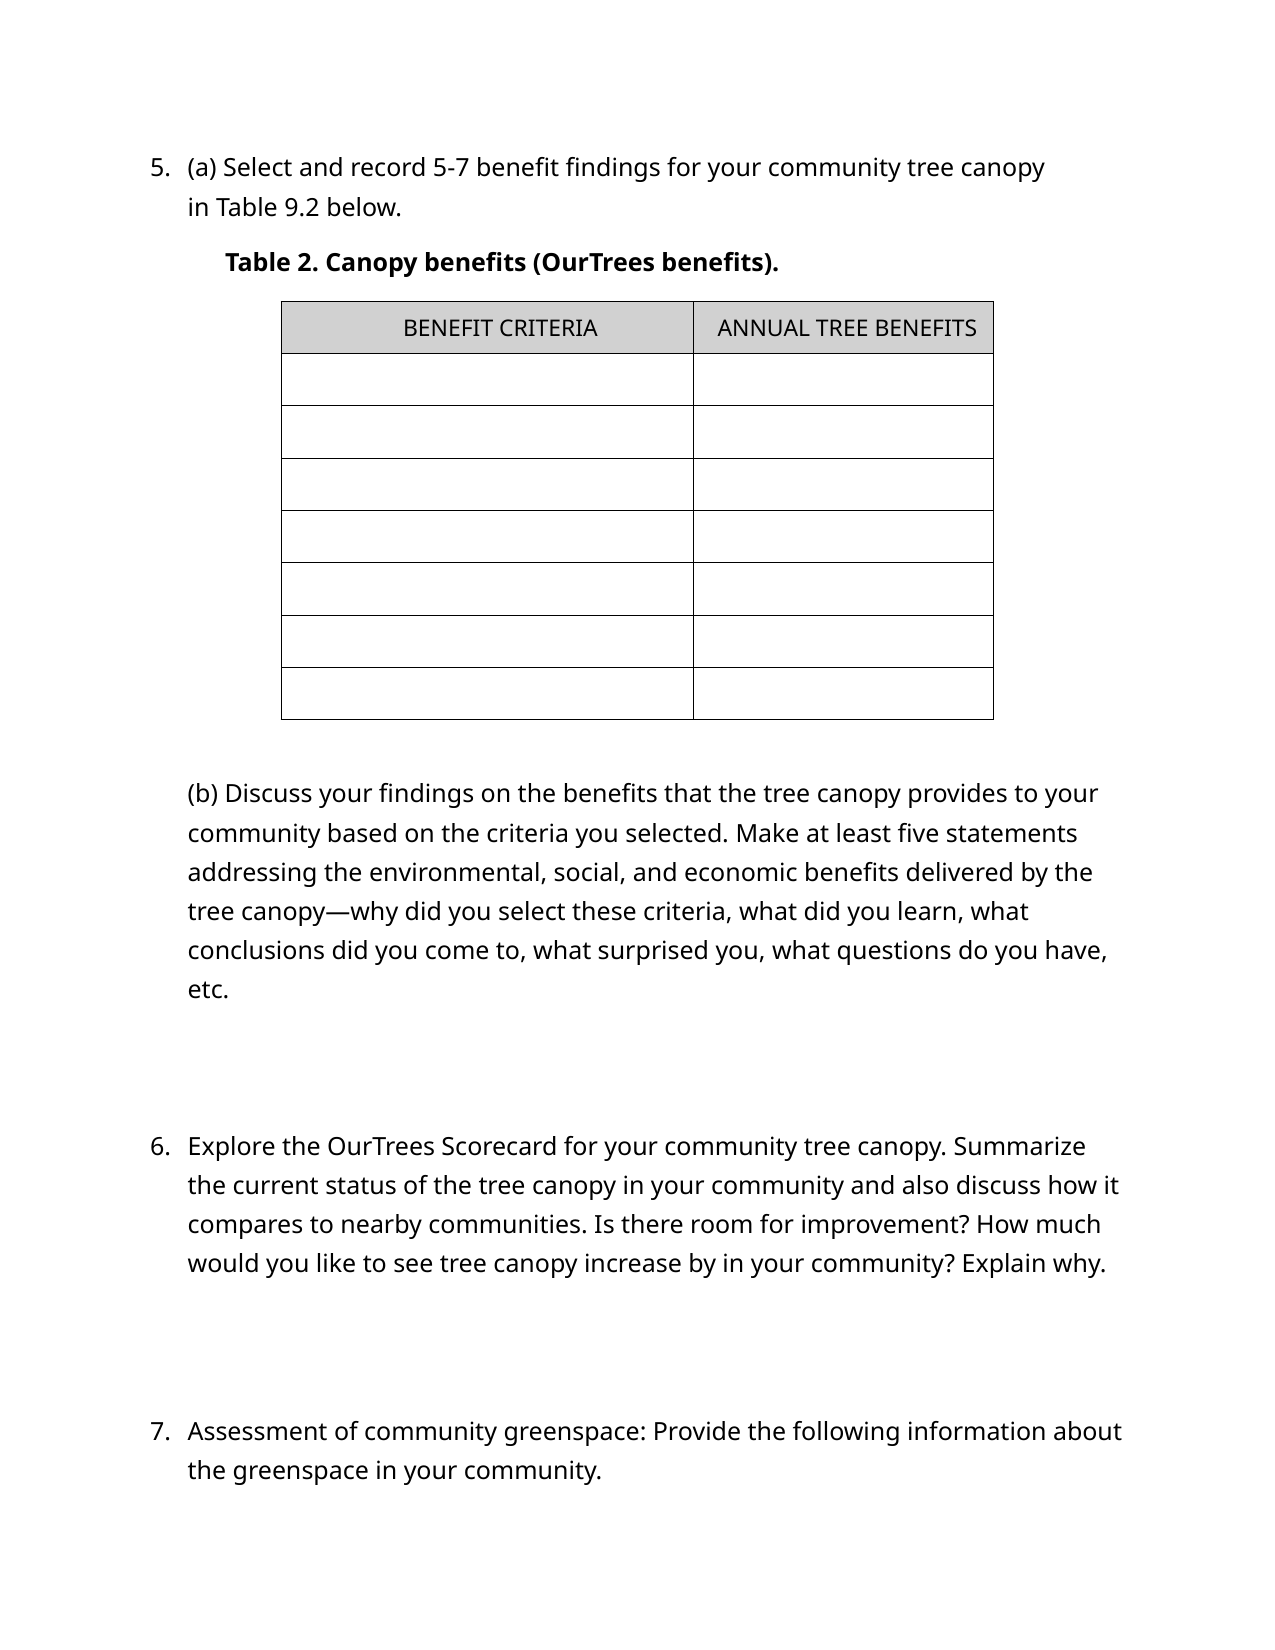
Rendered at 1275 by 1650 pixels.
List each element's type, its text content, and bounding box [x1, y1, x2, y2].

table_header ANNUAL TREE BENEFITS [694, 302, 993, 353]
list Explore the OurTrees Scorecard for your community tree canopy. Summarize the current status of the tree canopy in your community and also discuss how it compares to nearby communities. Is there room for improvement? How much would you like to see tree canopy increase by in your community? Explain why. [150, 1128, 1125, 1280]
table_cell [282, 563, 693, 614]
list Assessment of community greenspace: Provide the following information about the greenspace in your community. [150, 1413, 1125, 1487]
table_cell [694, 511, 993, 562]
table_header BENEFIT CRITERIA [282, 302, 693, 353]
table_cell [282, 511, 693, 562]
table_cell [694, 563, 993, 614]
table_cell [282, 616, 693, 667]
table_cell [282, 406, 693, 458]
text Table 2. Canopy benefits (OurTrees benefits). [225, 245, 1125, 279]
table_cell [694, 616, 993, 667]
table_cell [694, 406, 993, 458]
table_cell [694, 459, 993, 510]
table_cell [282, 459, 693, 510]
table_cell [694, 668, 993, 719]
list (a) Select and record 5-7 benefit findings for your community tree canopy in Table 9.2 below. [150, 150, 1125, 223]
table_cell [282, 354, 693, 405]
table_cell [694, 354, 993, 405]
list (b) Discuss your findings on the benefits that the tree canopy provides to your community based on the criteria you selected. Make at least five statements addressing the environmental, social, and economic benefits delivered by the tree canopy—why did you select these criteria, what did you learn, what conclusions did you come to, what surprised you, what questions do you have, etc. [187, 776, 1125, 1006]
table_cell [282, 668, 693, 719]
